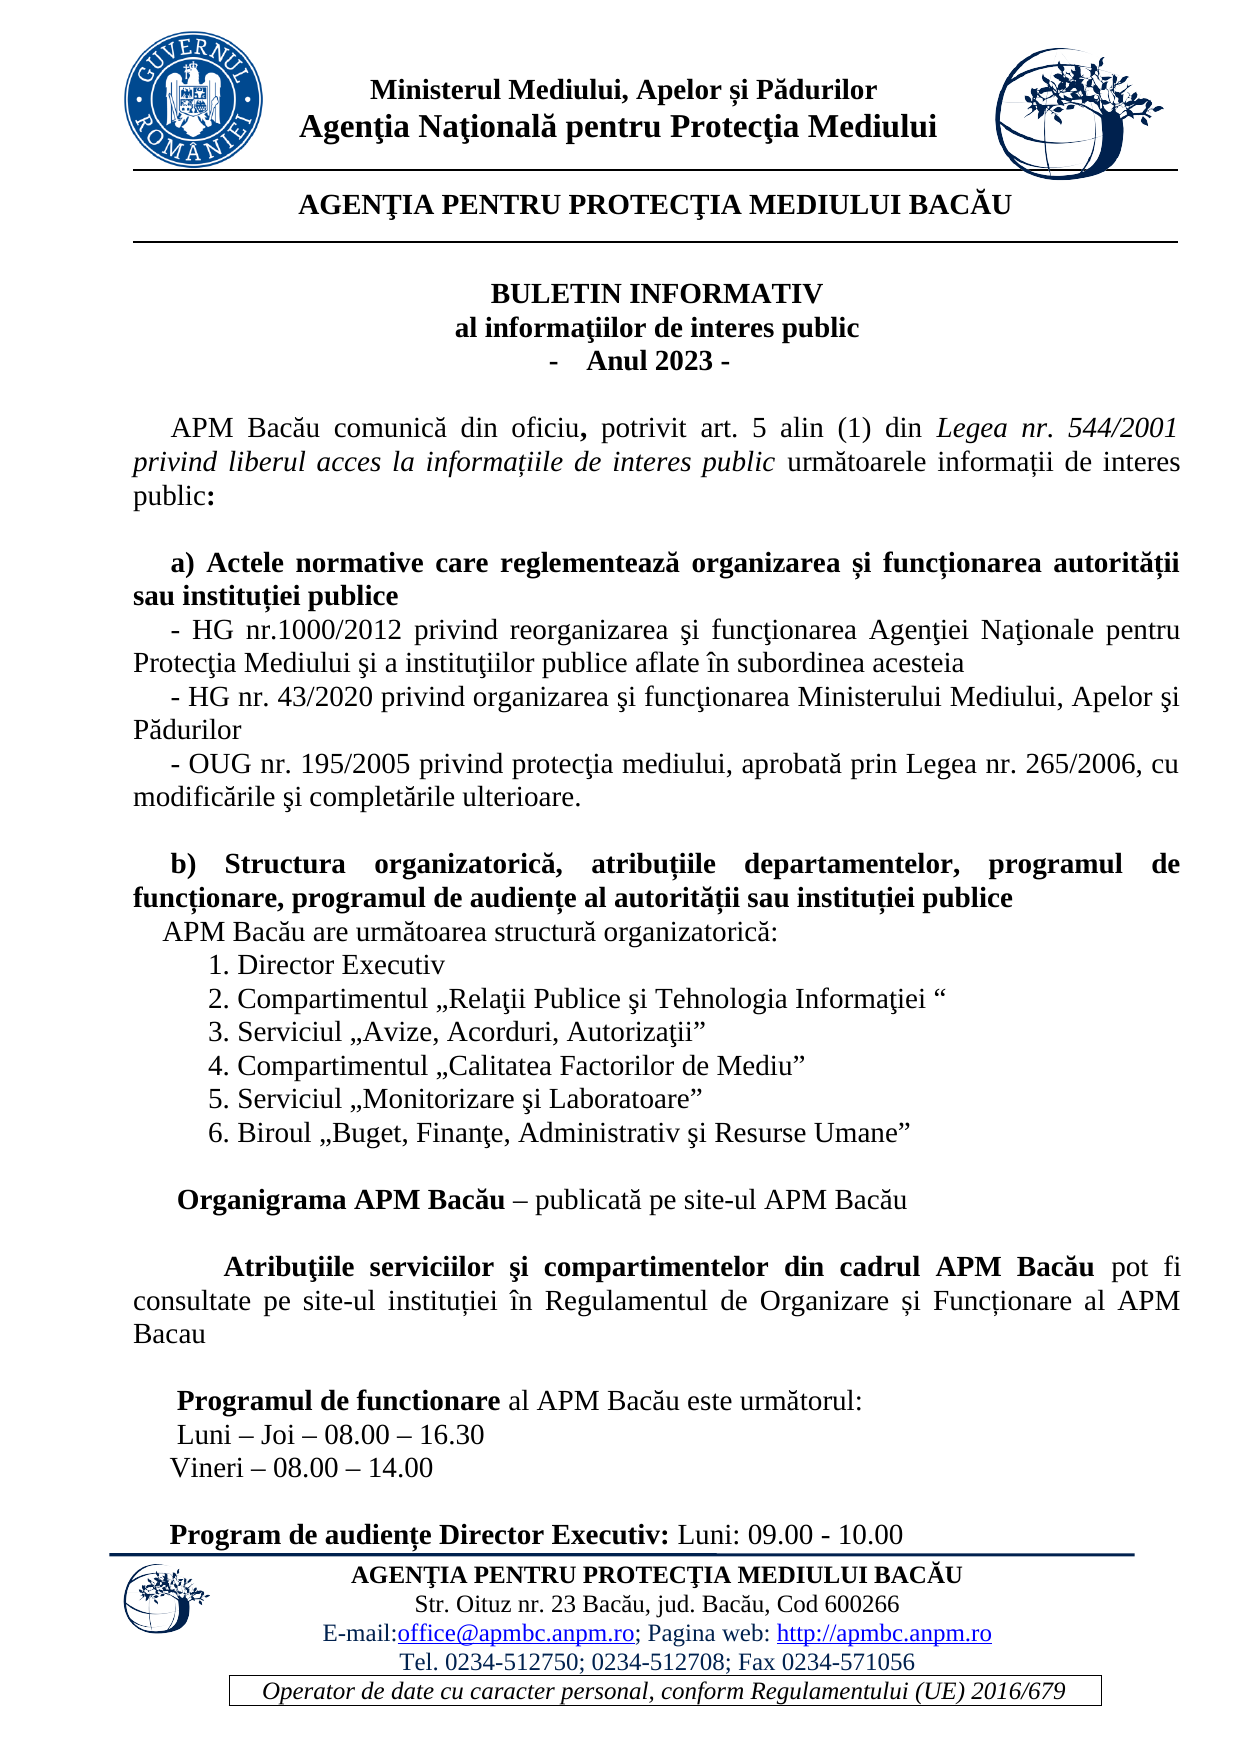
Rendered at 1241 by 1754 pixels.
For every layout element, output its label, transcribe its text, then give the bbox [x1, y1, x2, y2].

text APM Bacău are următoarea structură organizatorică: [133, 914, 1181, 947]
text 3. Serviciul „Avize, Acorduri, Autorizaţii” [133, 1014, 1181, 1048]
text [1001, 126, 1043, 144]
text Program de audiențe Director Executiv: Luni: 09.00 - 10.00 [133, 1517, 1181, 1551]
text al informaţiilor de interes public [133, 310, 1181, 343]
text 5. Serviciul „Monitorizare şi Laboratoare” [133, 1081, 1181, 1115]
text - HG nr. 43/2020 privind organizarea şi funcţionarea Ministerului Mediului, Apelor şi Pădurilor [133, 679, 1181, 746]
text - OUG nr. 195/2005 privind protecţia mediului, aprobată prin Legea nr. 265/2006, cu modificările şi completările ulterioare. [133, 746, 1181, 813]
text 4. Compartimentul „Calitatea Factorilor de Mediu” [133, 1048, 1181, 1081]
text Organigrama APM Bacău – publicată pe site-ul APM Bacău [133, 1182, 1181, 1216]
text a) Actele normative care reglementează organizarea și funcționarea autorității sau instituției publice [133, 545, 1181, 612]
text Atribuţiile serviciilor şi compartimentelor din cadrul APM Bacău pot fi consultate pe site-ul instituției în Regulamentul de Organizare și Funcționare al APM Bacau [133, 1249, 1181, 1350]
text Luni – Joi – 08.00 – 16.30 [133, 1417, 1181, 1450]
text - HG nr.1000/2012 privind reorganizarea şi funcţionarea Agenţiei Naţionale pentru Protecţia Mediului şi a instituţiilor publice aflate în subordinea acesteia [133, 612, 1181, 679]
text 2. Compartimentul „Relaţii Publice şi Tehnologia Informaţiei “ [133, 981, 1181, 1014]
text 6. Biroul „Buget, Finanţe, Administrativ şi Resurse Umane” [133, 1115, 1181, 1148]
text Programul de functionare al APM Bacău este următorul: [133, 1383, 1181, 1417]
text Agenţia Naţională pentru Protecţia Mediului [264, 106, 999, 144]
text 1. Director Executiv [133, 947, 1181, 981]
text Vineri – 08.00 – 14.00 [133, 1450, 1181, 1484]
text BULETIN INFORMATIV [133, 276, 1181, 310]
text Ministerul Mediului, Apelor și Pădurilor [264, 72, 1010, 106]
list Anul 2023 - [548, 343, 1181, 377]
picture [122, 29, 264, 169]
table_header AGENŢIA PENTRU PROTECŢIA MEDIULUI BACĂU [133, 171, 1178, 241]
text APM Bacău comunică din oficiu, potrivit art. 5 alin (1) din Legea nr. 544/2001 privind liberul acces la informațiile de interes public următoarele informații de interes public: [133, 411, 1181, 511]
text b) Structura organizatorică, atribuțiile departamentelor, programul de funcționare, programul de audiențe al autorității sau instituției publice [133, 847, 1181, 914]
